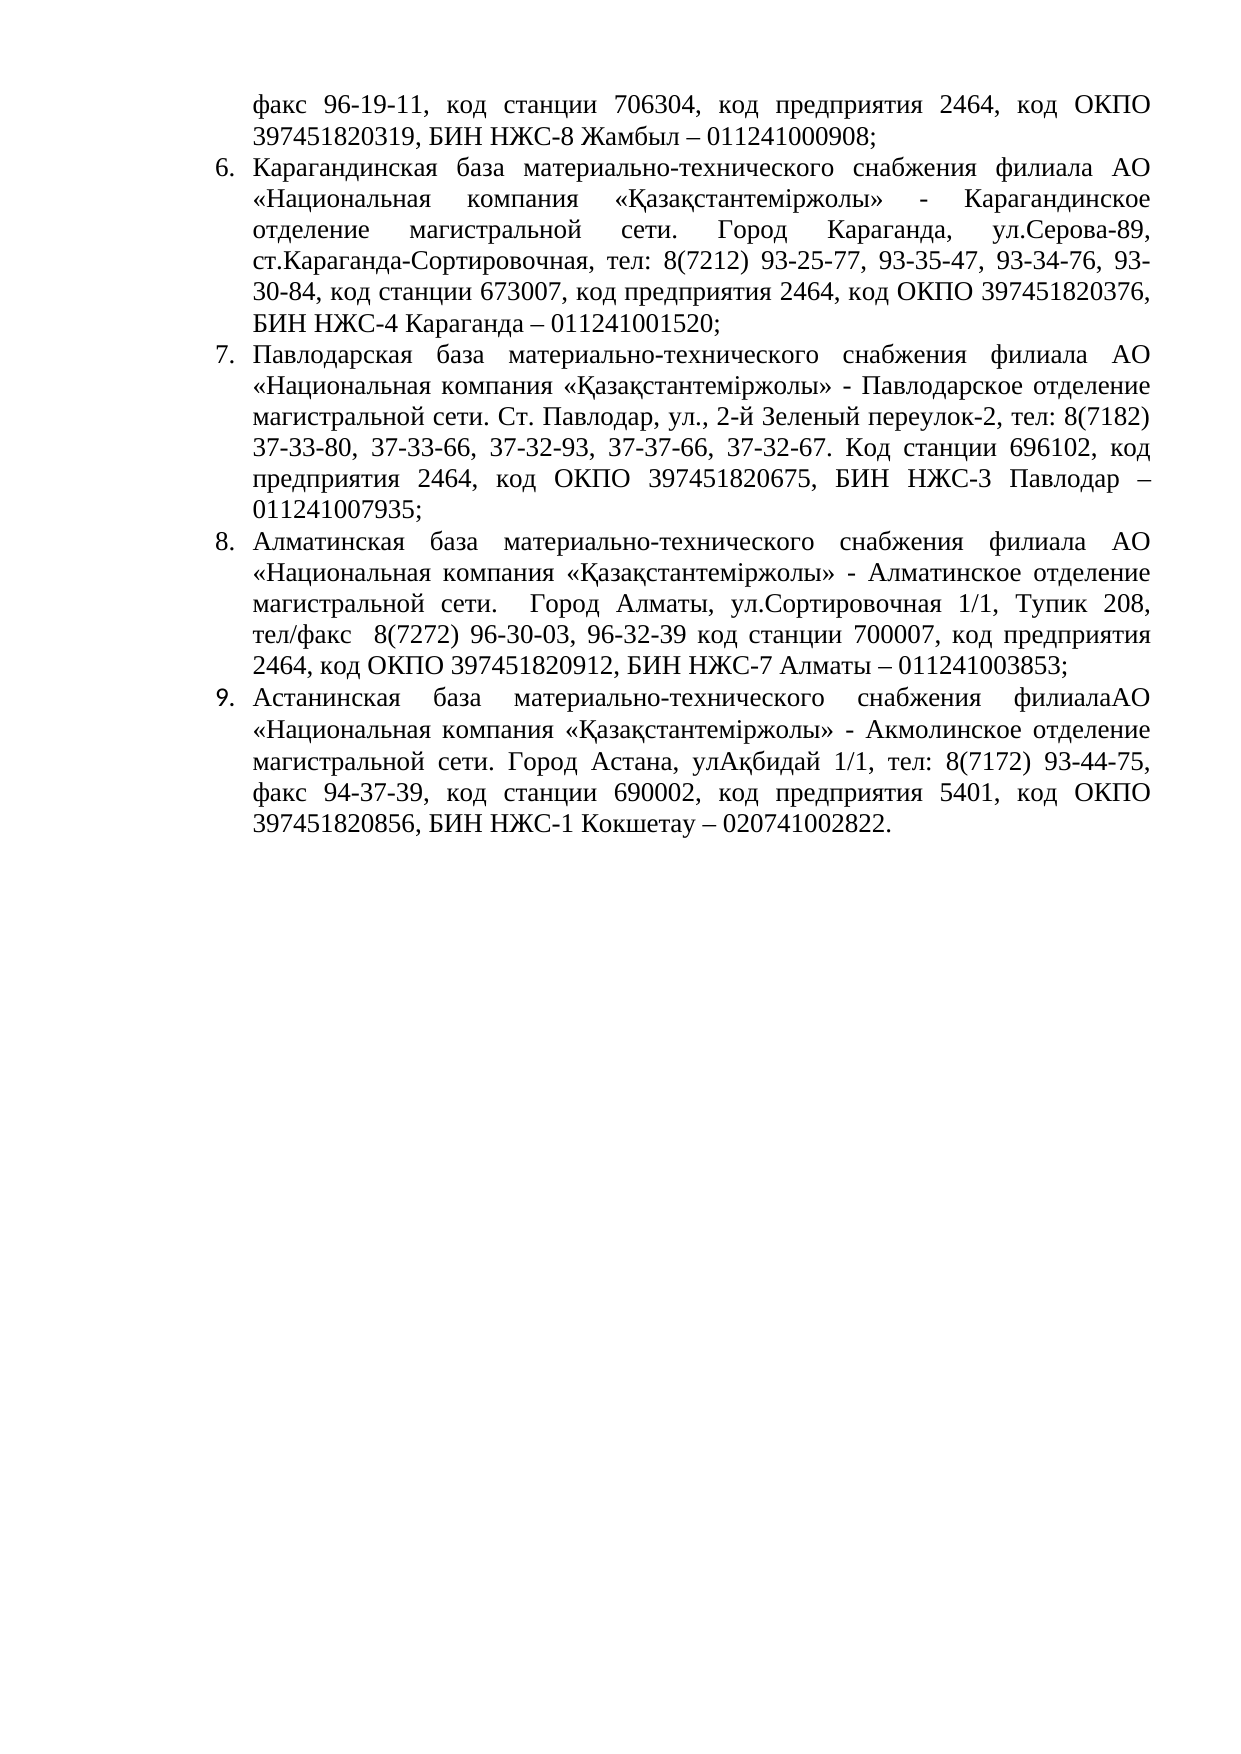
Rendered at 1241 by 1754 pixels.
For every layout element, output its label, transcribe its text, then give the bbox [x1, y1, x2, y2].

list Астанинская база материально-технического снабжения филиалаАО «Национальная компания «Қазақстантеміржолы» - Акмолинское отделение магистральной сети. Город Астана, улАқбидай 1/1, тел: 8(7172) 93-44-75, факс 94-37-39, код станции 690002, код предприятия 5401, код ОКПО 397451820856, БИН НЖС-1 Кокшетау – 020741002822. [215, 680, 1152, 838]
list Алматинская база материально-технического снабжения филиала АО «Национальная компания «Қазақстантеміржолы» - Алматинское отделение магистральной сети. Город Алматы, ул.Сортировочная 1/1, Тупик 208, тел/факс 8(7272) 96-30-03, 96-32-39 код станции 700007, код предприятия 2464, код ОКПО 397451820912, БИН НЖС-7 Алматы – 011241003853; [215, 525, 1152, 680]
list Карагандинская база материально-технического снабжения филиала АО «Национальная компания «Қазақстантеміржолы» - Карагандинское отделение магистральной сети. Город Караганда, ул.Серова-89, ст.Караганда-Сортировочная, тел: 8(7212) 93-25-77, 93-35-47, 93-34-76, 93-30-84, код станции 673007, код предприятия 2464, код ОКПО 397451820376, БИН НЖС-4 Караганда – 011241001520; [215, 151, 1152, 338]
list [215, 89, 1152, 151]
list Павлодарская база материально-технического снабжения филиала АО «Национальная компания «Қазақстантеміржолы» - Павлодарское отделение магистральной сети. Ст. Павлодар, ул., 2-й Зеленый переулок-2, тел: 8(7182) 37-33-80, 37-33-66, 37-32-93, 37-37-66, 37-32-67. Код станции 696102, код предприятия 2464, код ОКПО 397451820675, БИН НЖС-3 Павлодар – 011241007935; [215, 338, 1152, 525]
